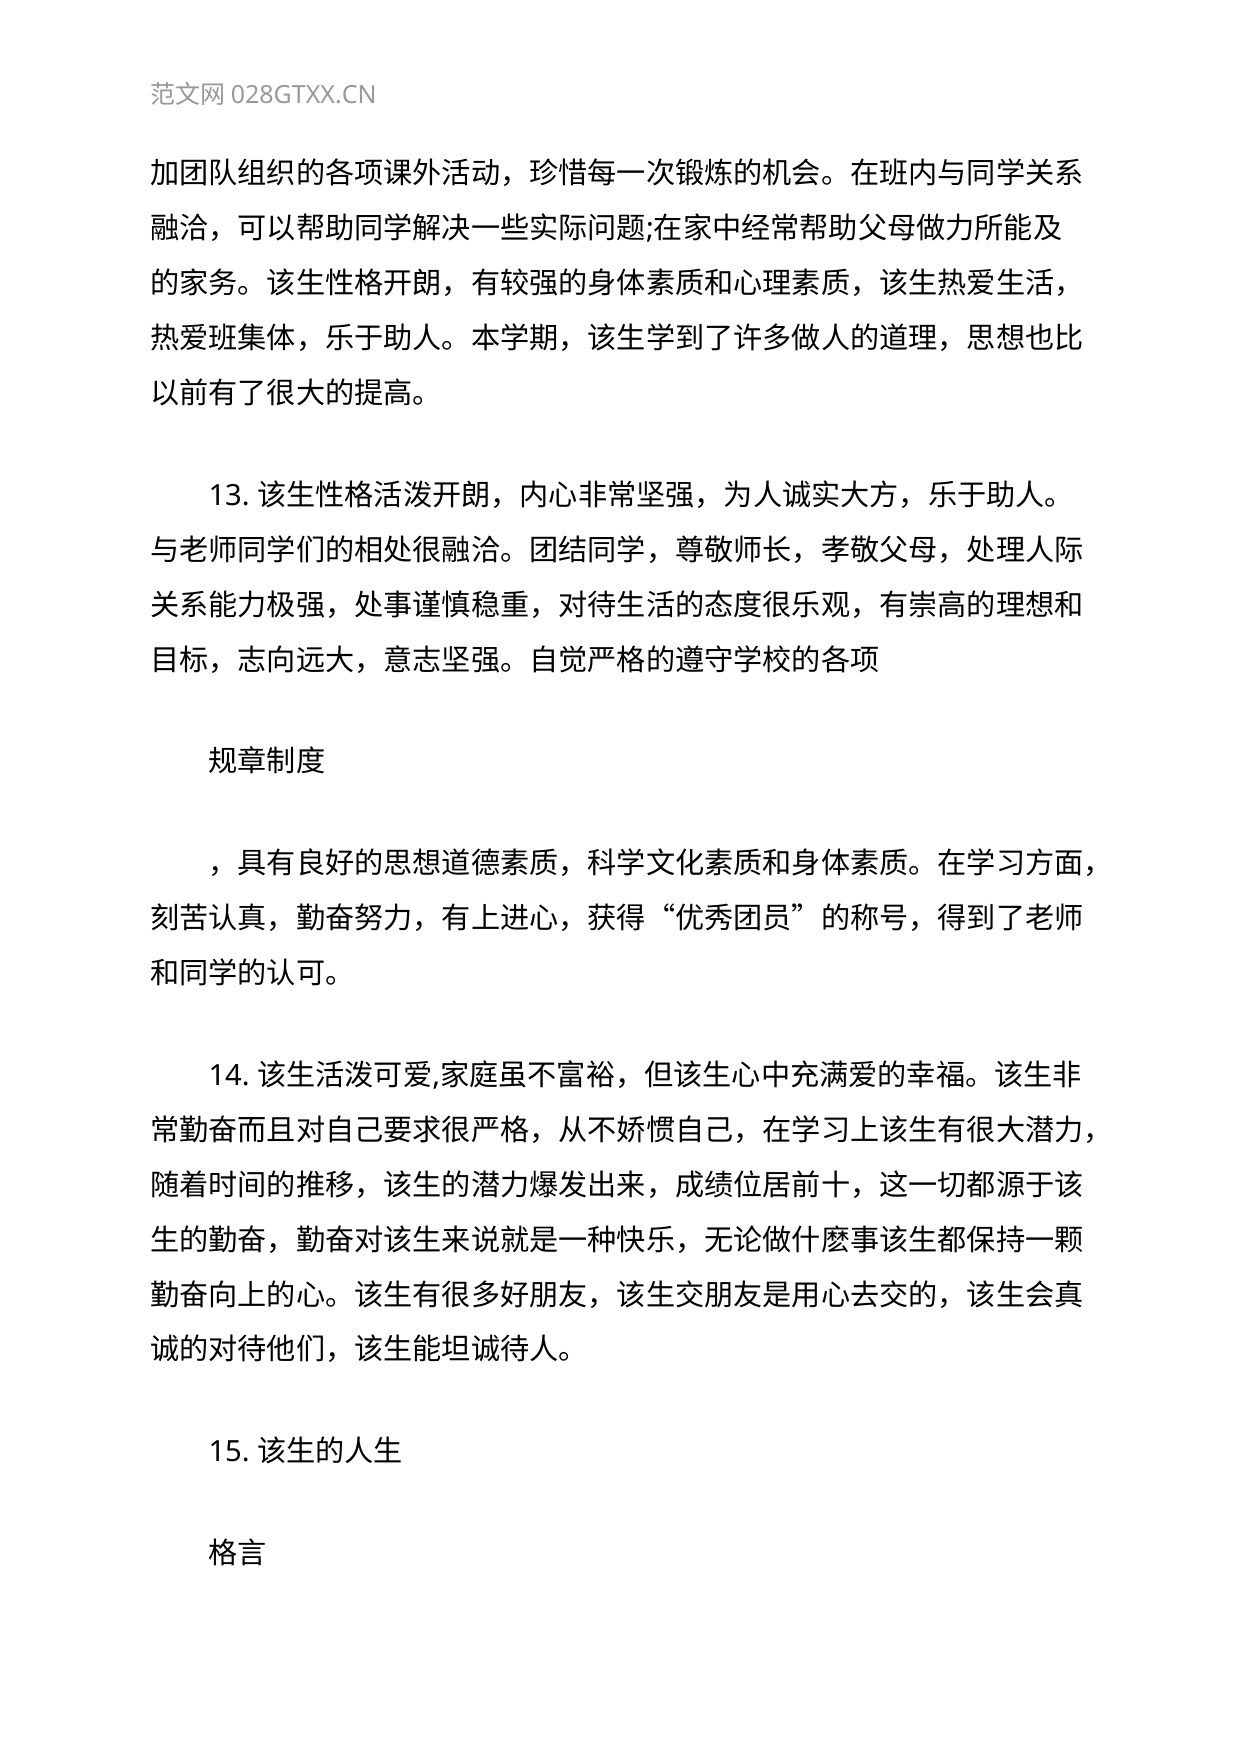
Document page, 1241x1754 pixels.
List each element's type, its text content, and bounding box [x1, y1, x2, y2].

text 规章制度 [150, 738, 1090, 780]
text ，具有良好的思想道德素质，科学文化素质和身体素质。在学习方面，刻苦认真，勤奋努力，有上进心，获得“优秀团员”的称号，得到了老师和同学的认可。 [150, 840, 1090, 992]
text 13. 该生性格活泼开朗，内心非常坚强，为人诚实大方，乐于助人。与老师同学们的相处很融洽。团结同学，尊敬师长，孝敬父母，处理人际关系能力极强，处事谨慎稳重，对待生活的态度很乐观，有崇高的理想和目标，志向远大，意志坚强。自觉严格的遵守学校的各项 [150, 471, 1090, 678]
text 格言 [150, 1530, 1090, 1572]
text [150, 150, 1090, 412]
text 15. 该生的人生 [150, 1428, 1090, 1470]
text 14. 该生活泼可爱,家庭虽不富裕，但该生心中充满爱的幸福。该生非常勤奋而且对自己要求很严格，从不娇惯自己，在学习上该生有很大潜力，随着时间的推移，该生的潜力爆发出来，成绩位居前十，这一切都源于该生的勤奋，勤奋对该生来说就是一种快乐，无论做什麽事该生都保持一颗勤奋向上的心。该生有很多好朋友，该生交朋友是用心去交的，该生会真诚的对待他们，该生能坦诚待人。 [150, 1051, 1090, 1368]
